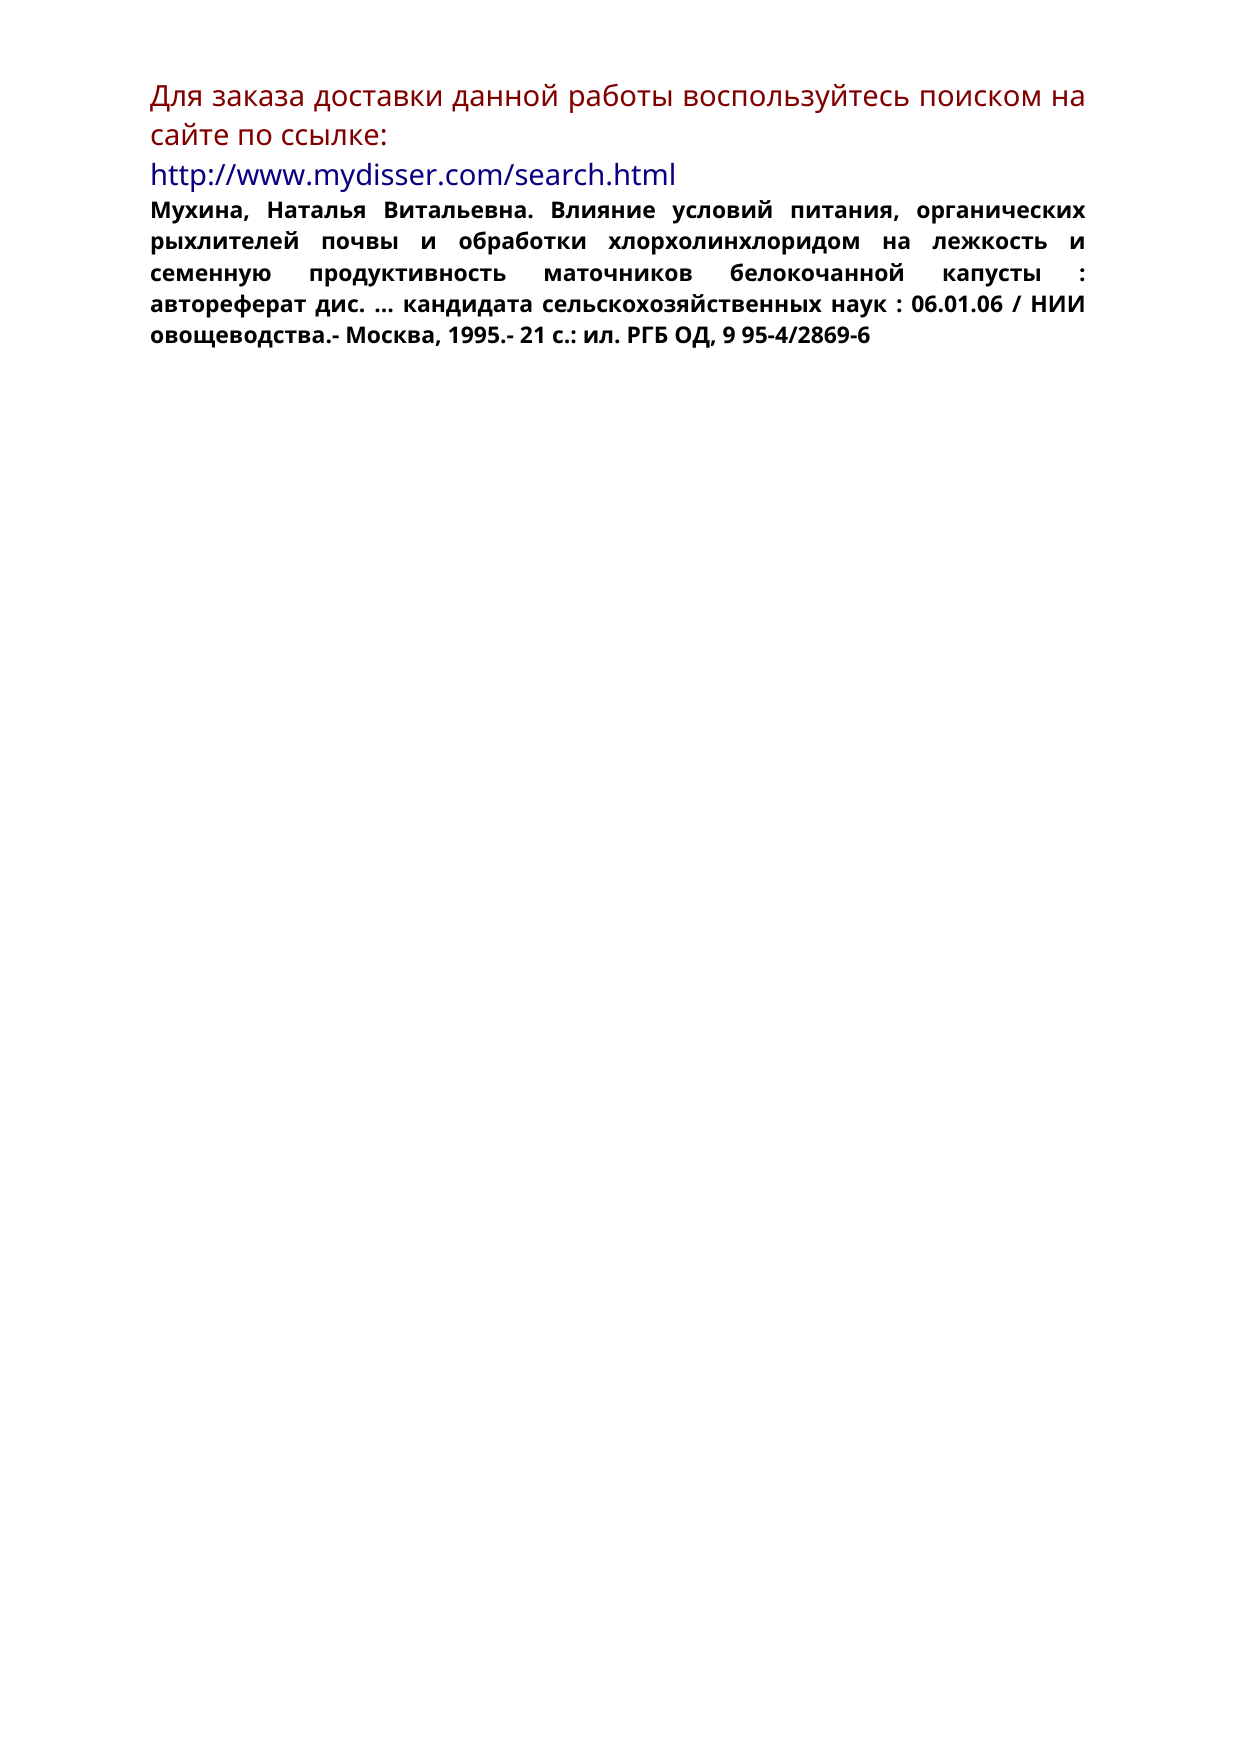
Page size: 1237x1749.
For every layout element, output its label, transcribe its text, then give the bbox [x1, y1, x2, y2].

text Мухина, Наталья Витальевна. Влияние условий питания, органических рыхлителей почвы и обработки хлорхолинхлоридом на лежкость и семенную продуктивность маточников белокочанной капусты : автореферат дис. ... кандидата сельскохозяйственных наук : 06.01.06 / НИИ овощеводства.- Москва, 1995.- 21 с.: ил. РГБ ОД, 9 95-4/2869-6 [150, 194, 1086, 350]
